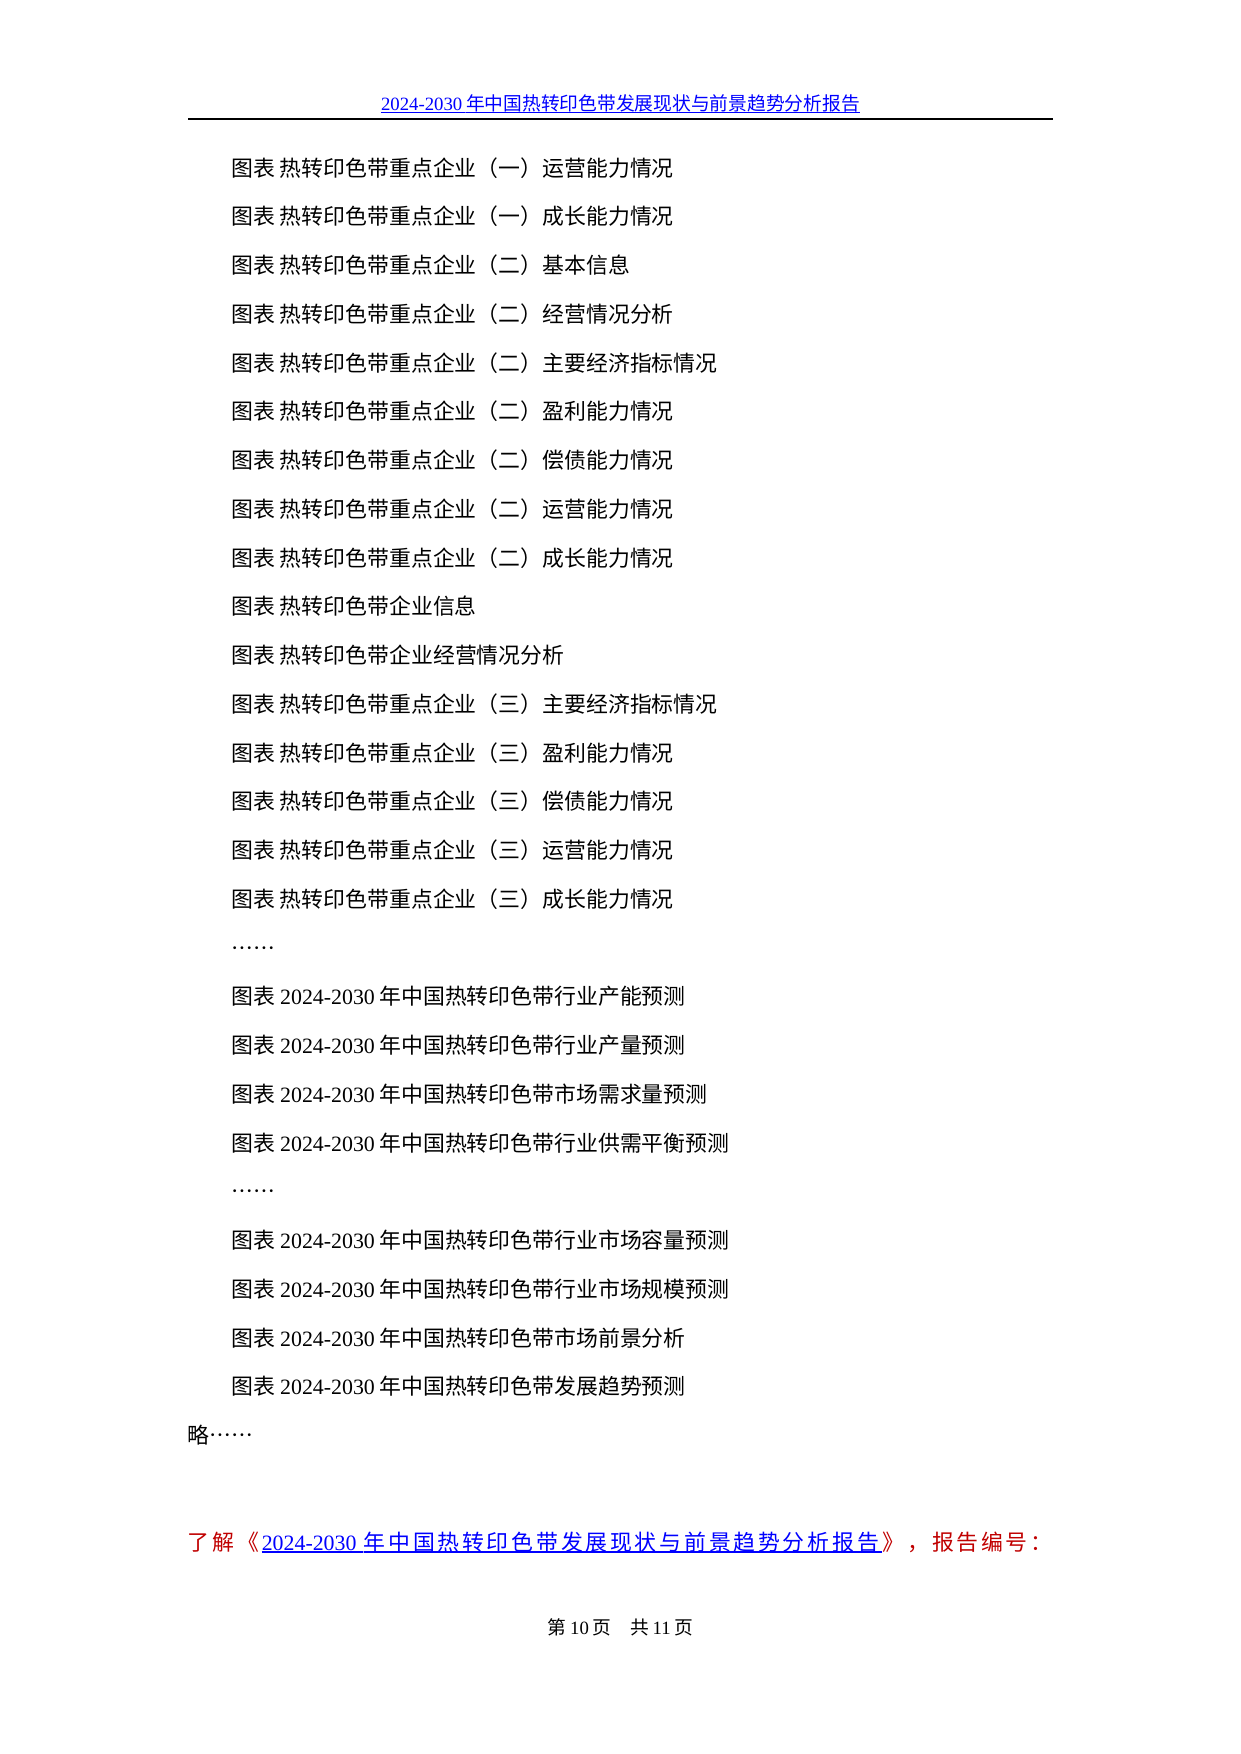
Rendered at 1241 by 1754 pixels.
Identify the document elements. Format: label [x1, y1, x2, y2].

text [187, 150, 1053, 1450]
text [187, 1524, 1053, 1557]
